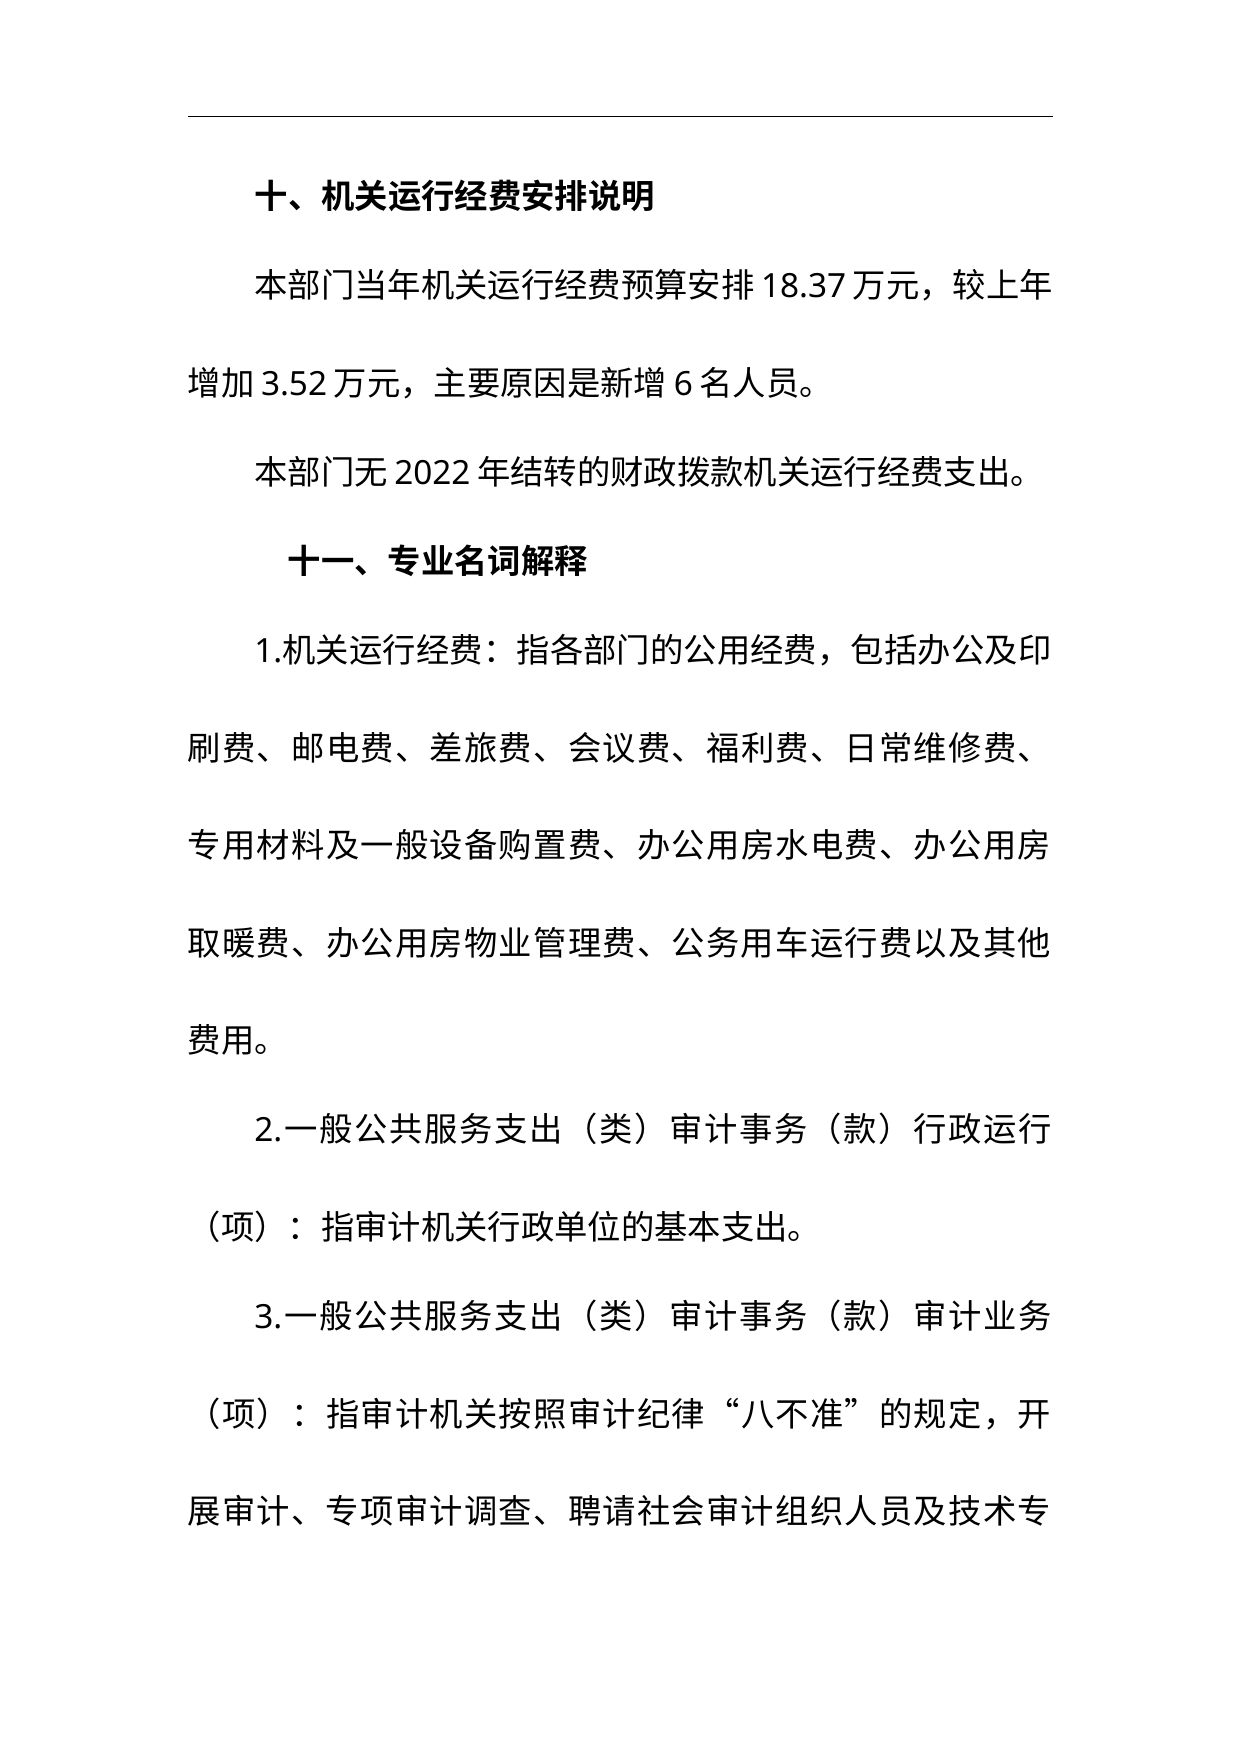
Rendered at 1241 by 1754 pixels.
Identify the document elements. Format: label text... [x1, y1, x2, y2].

text 本部门无2022年结转的财政拨款机关运行经费支出。 [187, 438, 1053, 503]
text 2.一般公共服务支出（类）审计事务（款）行政运行（项）：指审计机关行政单位的基本支出。 [187, 1095, 1053, 1257]
text 十、机关运行经费安排说明 [187, 162, 1053, 227]
text 本部门当年机关运行经费预算安排18.37万元，较上年增加3.52万元，主要原因是新增6名人员。 [187, 251, 1053, 413]
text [187, 1282, 1053, 1542]
text 十一、专业名词解释 [287, 527, 1053, 592]
text 1.机关运行经费：指各部门的公用经费，包括办公及印刷费、邮电费、差旅费、会议费、福利费、日常维修费、专用材料及一般设备购置费、办公用房水电费、办公用房取暖费、办公用房物业管理费、公务用车运行费以及其他费用。 [187, 616, 1053, 1071]
